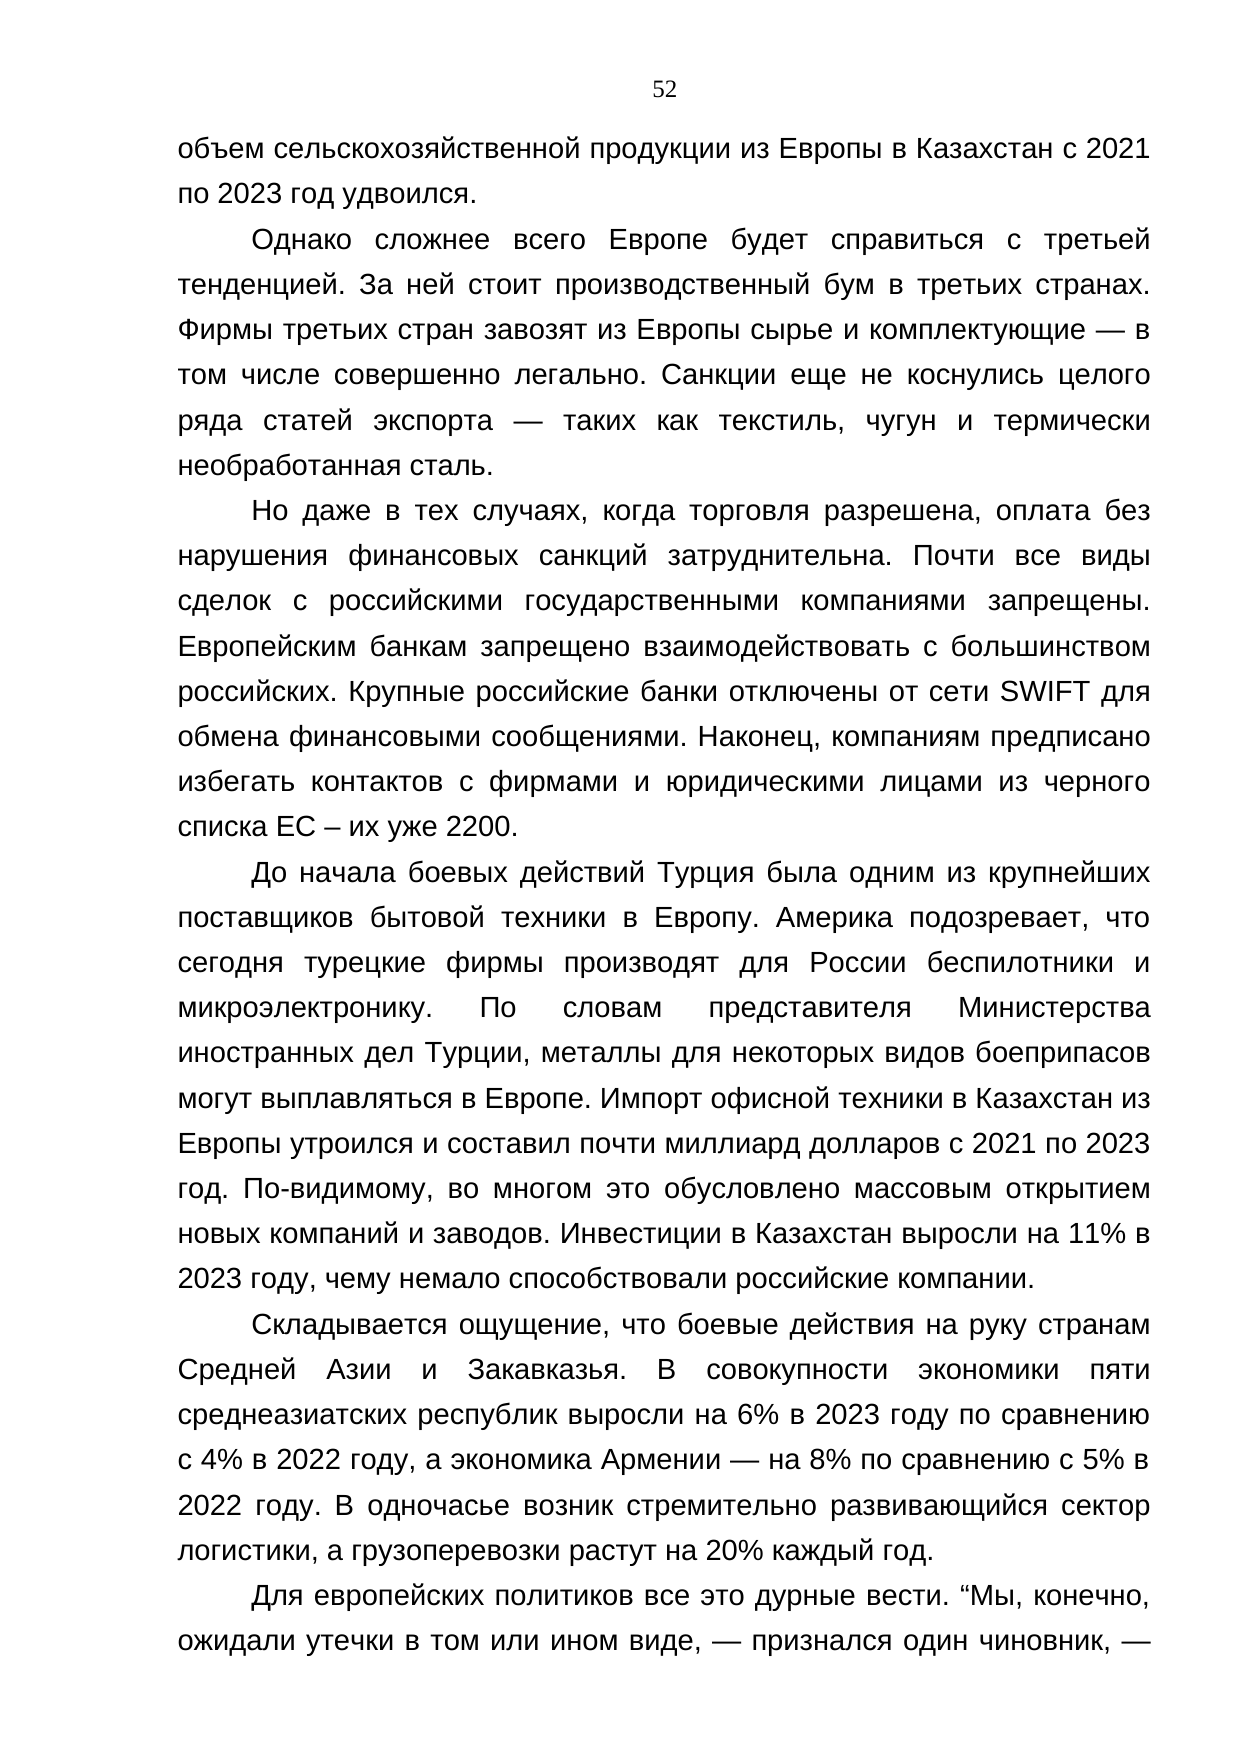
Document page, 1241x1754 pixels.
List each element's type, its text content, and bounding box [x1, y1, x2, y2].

text Но даже в тех случаях, когда торговля разрешена, оплата без нарушения финансовых санкций затруднительна. Почти все виды сделок с российскими государственными компаниями запрещены. Европейским банкам запрещено взаимодействовать с большинством российских. Крупные российские банки отключены от сети SWIFT для обмена финансовыми сообщениями. Наконец, компаниям предписано избегать контактов с фирмами и юридическими лицами из черного списка ЕС – их уже 2200. [177, 493, 1152, 843]
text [177, 1578, 1152, 1657]
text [177, 131, 1152, 210]
text Складывается ощущение, что боевые действия на руку странам Средней Азии и Закавказья. В совокупности экономики пяти среднеазиатских республик выросли на 6% в 2023 году по сравнению с 4% в 2022 году, а экономика Армении — на 8% по сравнению с 5% в 2022 году. В одночасье возник стремительно развивающийся сектор логистики, а грузоперевозки растут на 20% каждый год. [177, 1307, 1152, 1566]
text До начала боевых действий Турция была одним из крупнейших поставщиков бытовой техники в Европу. Америка подозревает, что сегодня турецкие фирмы производят для России беспилотники и микроэлектронику. По словам представителя Министерства иностранных дел Турции, металлы для некоторых видов боеприпасов могут выплавляться в Европе. Импорт офисной техники в Казахстан из Европы утроился и составил почти миллиард долларов с 2021 по 2023 год. По-видимому, во многом это обусловлено массовым открытием новых компаний и заводов. Инвестиции в Казахстан выросли на 11% в 2023 году, чему немало способствовали российские компании. [177, 854, 1152, 1295]
text Однако сложнее всего Европе будет справиться с третьей тенденцией. За ней стоит производственный бум в третьих странах. Фирмы третьих стран завозят из Европы сырье и комплектующие — в том числе совершенно легально. Санкции еще не коснулись целого ряда статей экспорта — таких как текстиль, чугун и термически необработанная сталь. [177, 222, 1152, 481]
